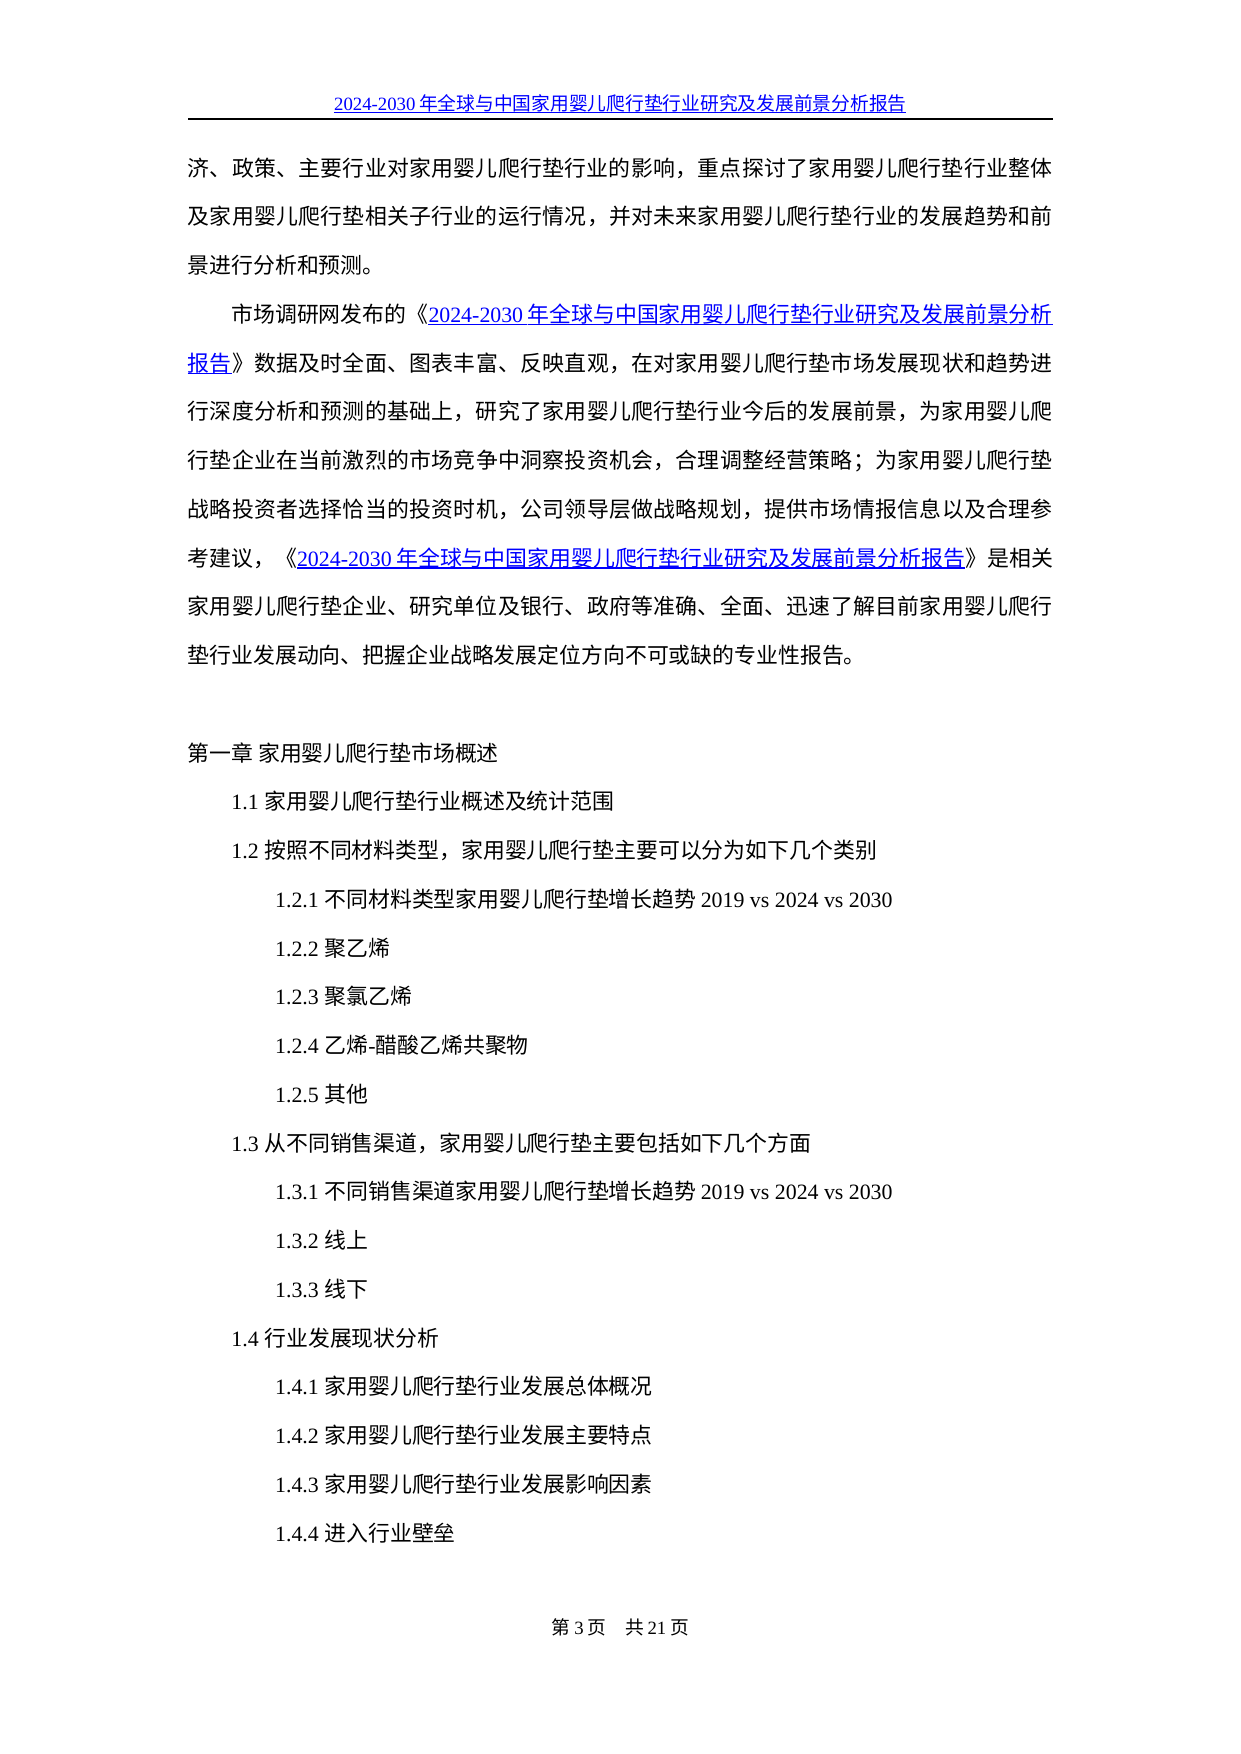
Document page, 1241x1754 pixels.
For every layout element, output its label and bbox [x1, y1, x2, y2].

text [187, 150, 1053, 1548]
